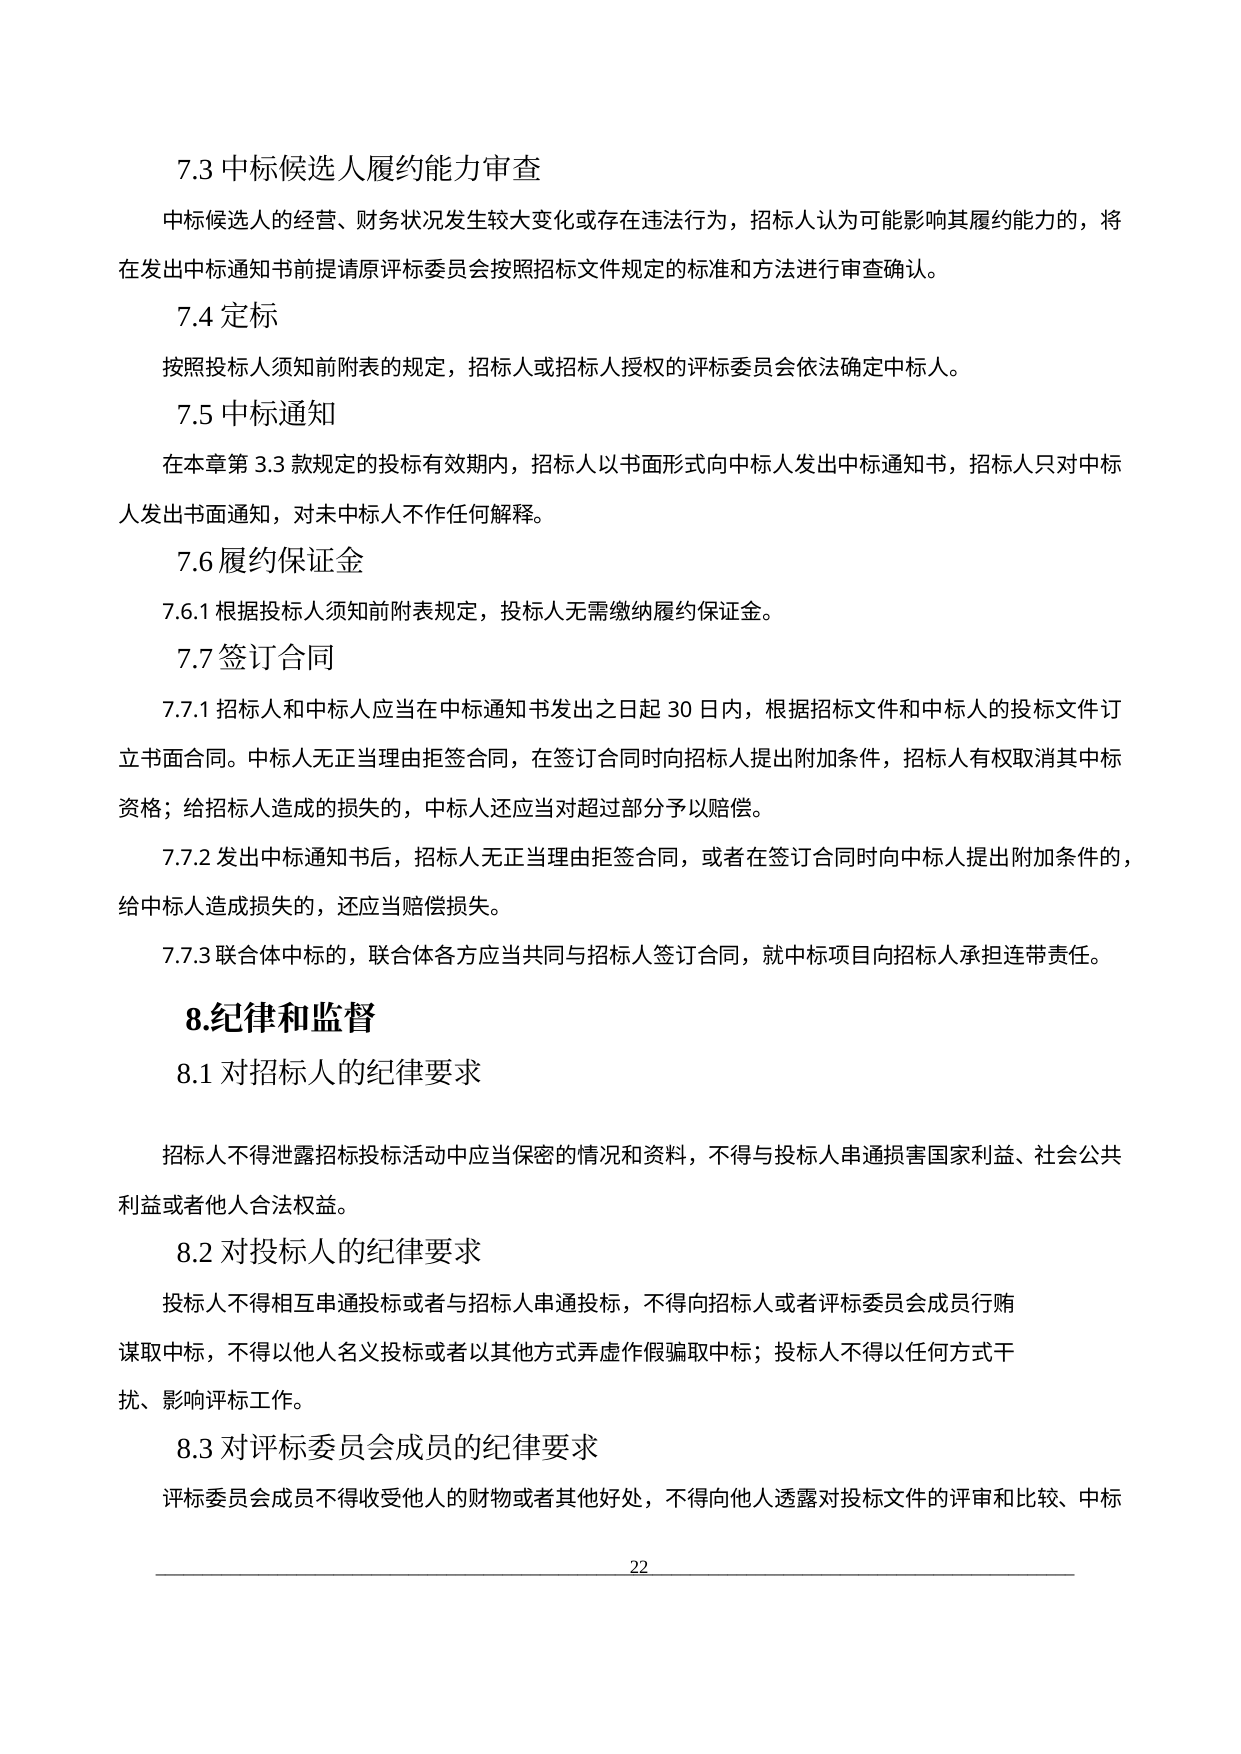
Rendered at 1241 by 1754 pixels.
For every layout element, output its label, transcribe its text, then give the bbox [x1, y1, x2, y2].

text 招标人不得泄露招标投标活动中应当保密的情况和资料，不得与投标人串通损害国家利益、社会公共利益或者他人合法权益。 [118, 1329, 1122, 1411]
subtitle 7.7签订合同 [118, 836, 1122, 868]
text 7.6.1根据投标人须知前附表规定，投标人无需缴纳履约保证金。 [118, 787, 1122, 820]
subtitle 7.6履约保证金 [118, 739, 1122, 771]
subtitle 8.1 对招标人的纪律要求 [118, 1248, 1122, 1281]
subtitle 7.4 定标 [118, 495, 1122, 527]
subtitle 7.5 中标通知 [118, 592, 1122, 625]
text 按照投标人须知前附表的规定，招标人或招标人授权的评标委员会依法确定中标人。 [118, 544, 1122, 576]
subtitle 7.3 中标候选人履约能力审查 [118, 349, 1122, 381]
text 7.7.2发出中标通知书后，招标人无正当理由拒签合同，或者在签订合同时向中标人提出附加条件的，给中标人造成损失的，还应当赔偿损失。 [118, 1031, 1122, 1113]
text 在本章第 3.3 款规定的投标有效期内，招标人以书面形式向中标人发出中标通知书，招标人只对中标人发出书面通知，对未中标人不作任何解释。 [118, 641, 1122, 722]
subtitle 7.2 评标结果异议 [118, 202, 1122, 235]
subtitle 8.2 对投标人的纪律要求 [118, 1427, 1122, 1459]
text 7.7.3联合体中标的，联合体各方应当共同与招标人签订合同，就中标项目向招标人承担连带责任。 [118, 1129, 1122, 1162]
text 中标候选人的经营、财务状况发生较大变化或存在违法行为，招标人认为可能影响其履约能力的，将在发出中标通知书前提请原评标委员会按照招标文件规定的标准和方法进行审查确认。 [118, 397, 1122, 479]
text 投标人或者其他利害关系人对评标结果有异议的，应当在中标候选人公示期间提出。招标人将在收到异议之日起 3 日内作出答复；作出答复前，将暂停招标投标活动。 [118, 251, 1122, 332]
text 7.7.1招标人和中标人应当在中标通知书发出之日起 30 日内，根据招标文件和中标人的投标文件订立书面合同。中标人无正当理由拒签合同，在签订合同时向招标人提出附加条件，招标人有权取消其中标资格；给招标人造成的损失的，中标人还应当对超过部分予以赔偿。 [118, 884, 1122, 1015]
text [118, 154, 1122, 186]
subtitle 8.纪律和监督 [118, 1178, 1122, 1243]
text 投标人不得相互串通投标或者与招标人串通投标，不得向招标人或者评标委员会成员行贿 [118, 1476, 1122, 1508]
